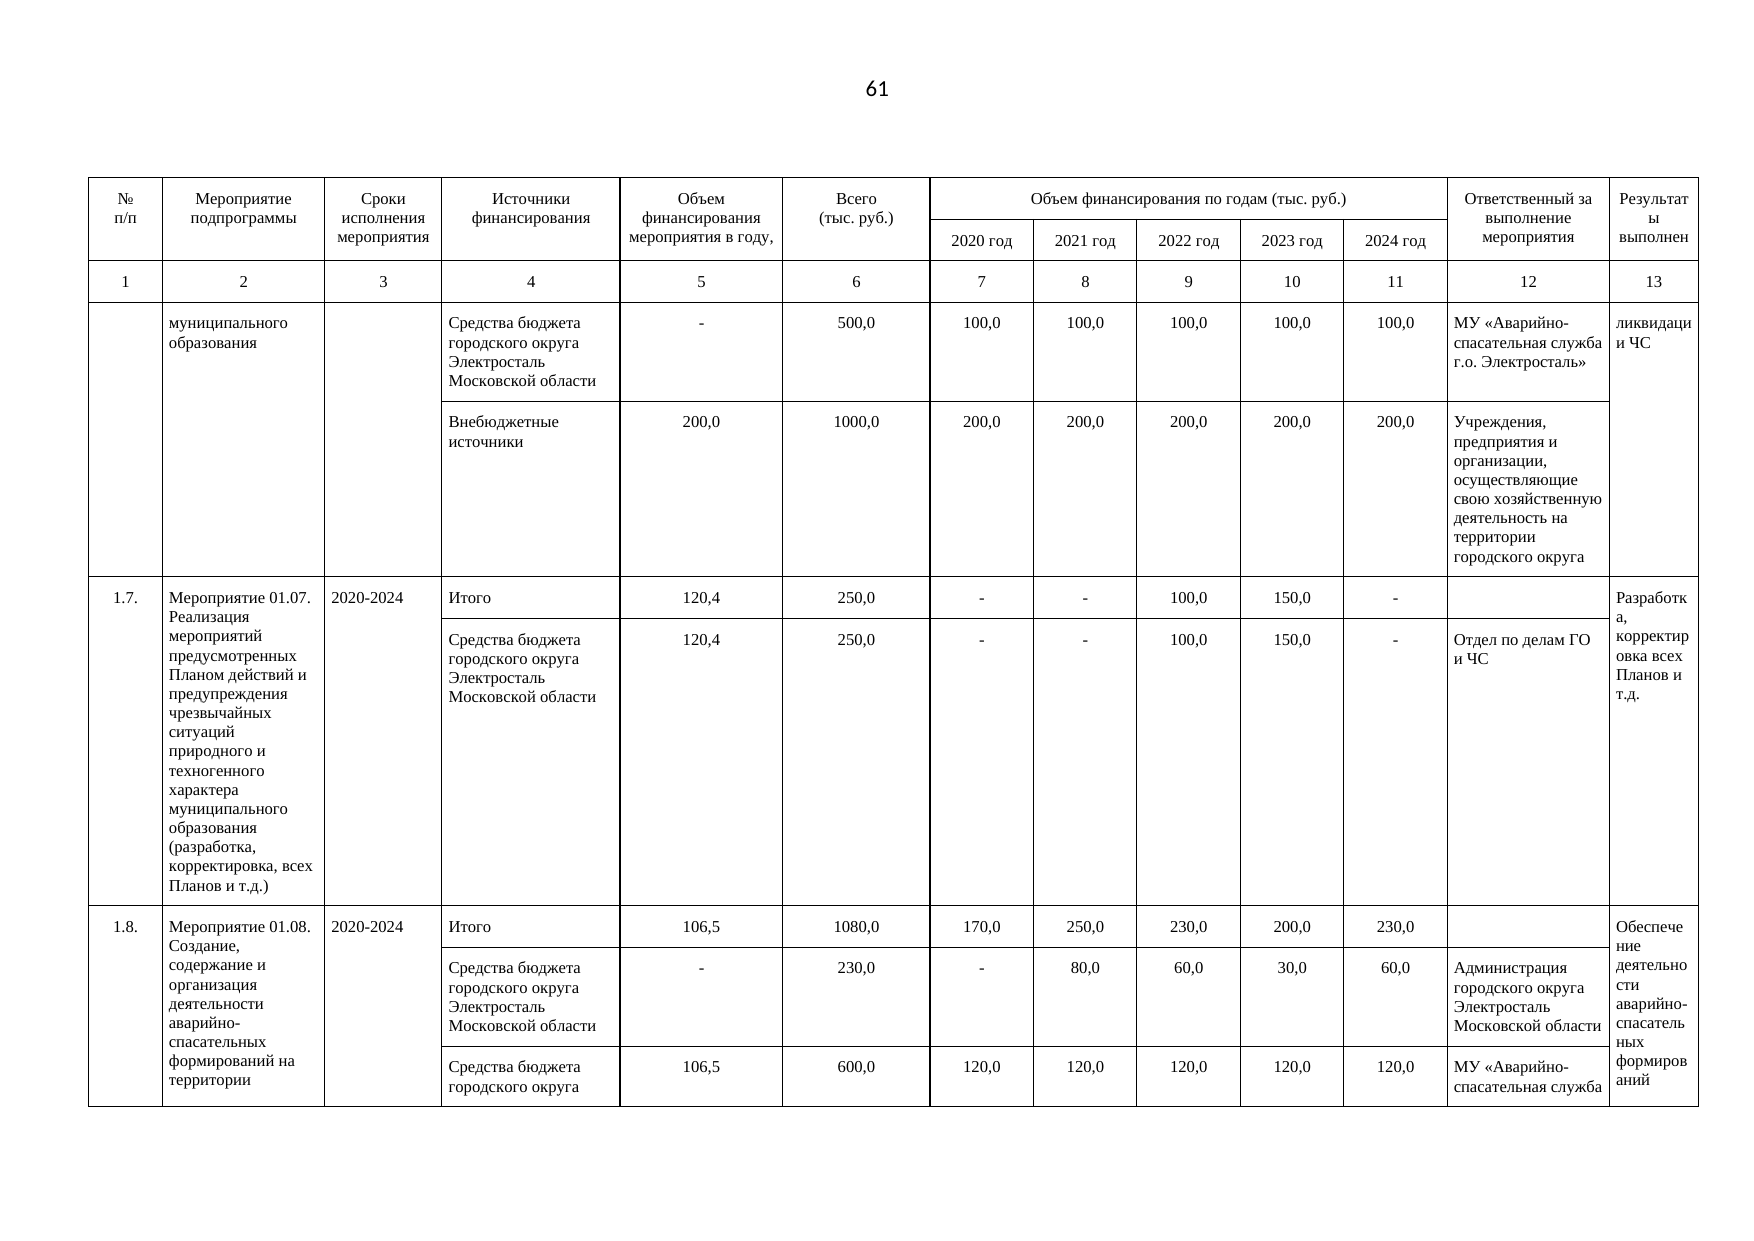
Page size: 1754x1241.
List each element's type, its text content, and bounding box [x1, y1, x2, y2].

table_cell 120,0 [1034, 1047, 1136, 1106]
table_cell 2023 год [1241, 220, 1343, 260]
table_cell Администрация городского округа Электросталь Московской области [1448, 948, 1609, 1046]
table_cell 250,0 [1034, 906, 1136, 947]
table_cell 100,0 [1344, 303, 1447, 401]
table_cell 120,4 [621, 619, 782, 905]
table_header Мероприятие подпрограммы [163, 178, 324, 260]
table_cell 120,0 [931, 1047, 1033, 1106]
table_cell - [1034, 577, 1136, 618]
table_cell 12 [1448, 261, 1609, 302]
table_cell 1000,0 [783, 402, 929, 576]
table_cell Мероприятие 01.07. Реализация мероприятий предусмотренных Планом действий и предупреждения чрезвычайных ситуаций природного и техногенного характера муниципального образования (разработка, корректировка, всех Планов и т.д.) [163, 577, 324, 905]
table_cell МУ «Аварийно-спасательная служба г.о. Электросталь» [1448, 303, 1609, 401]
table_cell [1448, 577, 1609, 618]
table_cell 250,0 [783, 619, 929, 905]
table_cell 2021 год [1034, 220, 1136, 260]
table_header Результаты выполнения мероприятий подпрограммы [1610, 178, 1698, 260]
table_cell 2 [163, 261, 324, 302]
table_cell 1080,0 [783, 906, 929, 947]
table_cell 7 [931, 261, 1033, 302]
table_cell 9 [1137, 261, 1240, 302]
table_cell 1.7. [89, 577, 162, 905]
table_cell - [1344, 577, 1447, 618]
table_cell 230,0 [1344, 906, 1447, 947]
table_cell 106,5 [621, 1047, 782, 1106]
table_cell 120,4 [621, 577, 782, 618]
table_cell 2024 год [1344, 220, 1447, 260]
table_cell 150,0 [1241, 619, 1343, 905]
table_cell 60,0 [1137, 948, 1240, 1046]
table_cell 120,0 [1137, 1047, 1240, 1106]
table_cell 100,0 [931, 303, 1033, 401]
table_cell Средства бюджета городского округа Электросталь Московской области [442, 1047, 619, 1106]
table_cell 120,0 [1241, 1047, 1343, 1106]
table_cell 150,0 [1241, 577, 1343, 618]
table_cell - [931, 619, 1033, 905]
table_header Объем финансирования мероприятия в году, предшествующем году реализации программы (тыс. руб.) [621, 178, 782, 260]
table_cell 200,0 [1241, 402, 1343, 576]
table_cell Разработка, корректировка всех Планов и т.д. [1610, 577, 1698, 905]
table_cell - [1344, 619, 1447, 905]
table_header Всего (тыс. руб.) [783, 178, 929, 260]
table_cell 200,0 [1137, 402, 1240, 576]
table_cell Средства бюджета городского округа Электросталь Московской области [442, 619, 619, 905]
table_cell Учреждения, предприятия и организации, осуществляющие свою хозяйственную деятельность на территории городского округа [1448, 402, 1609, 576]
table_cell 5 [621, 261, 782, 302]
table_cell 13 [1610, 261, 1698, 302]
table_cell - [621, 303, 782, 401]
table_cell 200,0 [1034, 402, 1136, 576]
table_cell Итого [442, 906, 619, 947]
table_cell 11 [1344, 261, 1447, 302]
table_cell Итого [442, 577, 619, 618]
table_cell 30,0 [1241, 948, 1343, 1046]
table_header Объем финансирования по годам (тыс. руб.) [931, 178, 1447, 219]
table_cell - [931, 577, 1033, 618]
table_cell 4 [442, 261, 619, 302]
table_cell 60,0 [1344, 948, 1447, 1046]
table_cell 170,0 [931, 906, 1033, 947]
table_cell МУ «Аварийно-спасательная служба г.о. Электросталь» [1448, 1047, 1609, 1106]
table_cell 200,0 [1241, 906, 1343, 947]
table_header Ответственный за выполнение мероприятия подпрограммы [1448, 178, 1609, 260]
table_cell Средства бюджета городского округа Электросталь Московской области [442, 948, 619, 1046]
table_cell - [1034, 619, 1136, 905]
table_cell 2020-2024 [325, 906, 441, 1106]
table_cell 80,0 [1034, 948, 1136, 1046]
table_cell 230,0 [1137, 906, 1240, 947]
table_cell 600,0 [783, 1047, 929, 1106]
table_header Сроки исполнения мероприятия [325, 178, 441, 260]
table_cell 100,0 [1034, 303, 1136, 401]
table_cell - [621, 948, 782, 1046]
table_cell 6 [783, 261, 929, 302]
table_cell 10 [1241, 261, 1343, 302]
table_cell 1.8. [89, 906, 162, 1106]
table_cell 3 [325, 261, 441, 302]
table_cell Средства бюджета городского округа Электросталь Московской области [442, 303, 619, 401]
table_cell 230,0 [783, 948, 929, 1046]
table_header Источники финансирования [442, 178, 619, 260]
table_cell 106,5 [621, 906, 782, 947]
table_cell Отдел по делам ГО и ЧС [1448, 619, 1609, 905]
table_cell 100,0 [1137, 577, 1240, 618]
table_header № п/п [89, 178, 162, 260]
table_cell - [931, 948, 1033, 1046]
table_cell 8 [1034, 261, 1136, 302]
table_cell 2020-2024 [325, 577, 441, 905]
table_cell 200,0 [931, 402, 1033, 576]
table_cell 2020 год [931, 220, 1033, 260]
table_cell 100,0 [1241, 303, 1343, 401]
table_cell 2022 год [1137, 220, 1240, 260]
table_cell 120,0 [1344, 1047, 1447, 1106]
table_cell 250,0 [783, 577, 929, 618]
table_cell Обеспечение деятельности аварийно-спасательных формирований [1610, 906, 1698, 1106]
table_cell [1448, 906, 1609, 947]
table_cell 1 [89, 261, 162, 302]
table_cell 100,0 [1137, 619, 1240, 905]
table_cell 100,0 [1137, 303, 1240, 401]
table_cell Внебюджетные источники [442, 402, 619, 576]
table_cell 200,0 [1344, 402, 1447, 576]
table_cell 500,0 [783, 303, 929, 401]
table_cell Мероприятие 01.08. Создание, содержание и организация деятельности аварийно-спасательных формирований на территории муниципального образования [163, 906, 324, 1106]
table_cell 200,0 [621, 402, 782, 576]
